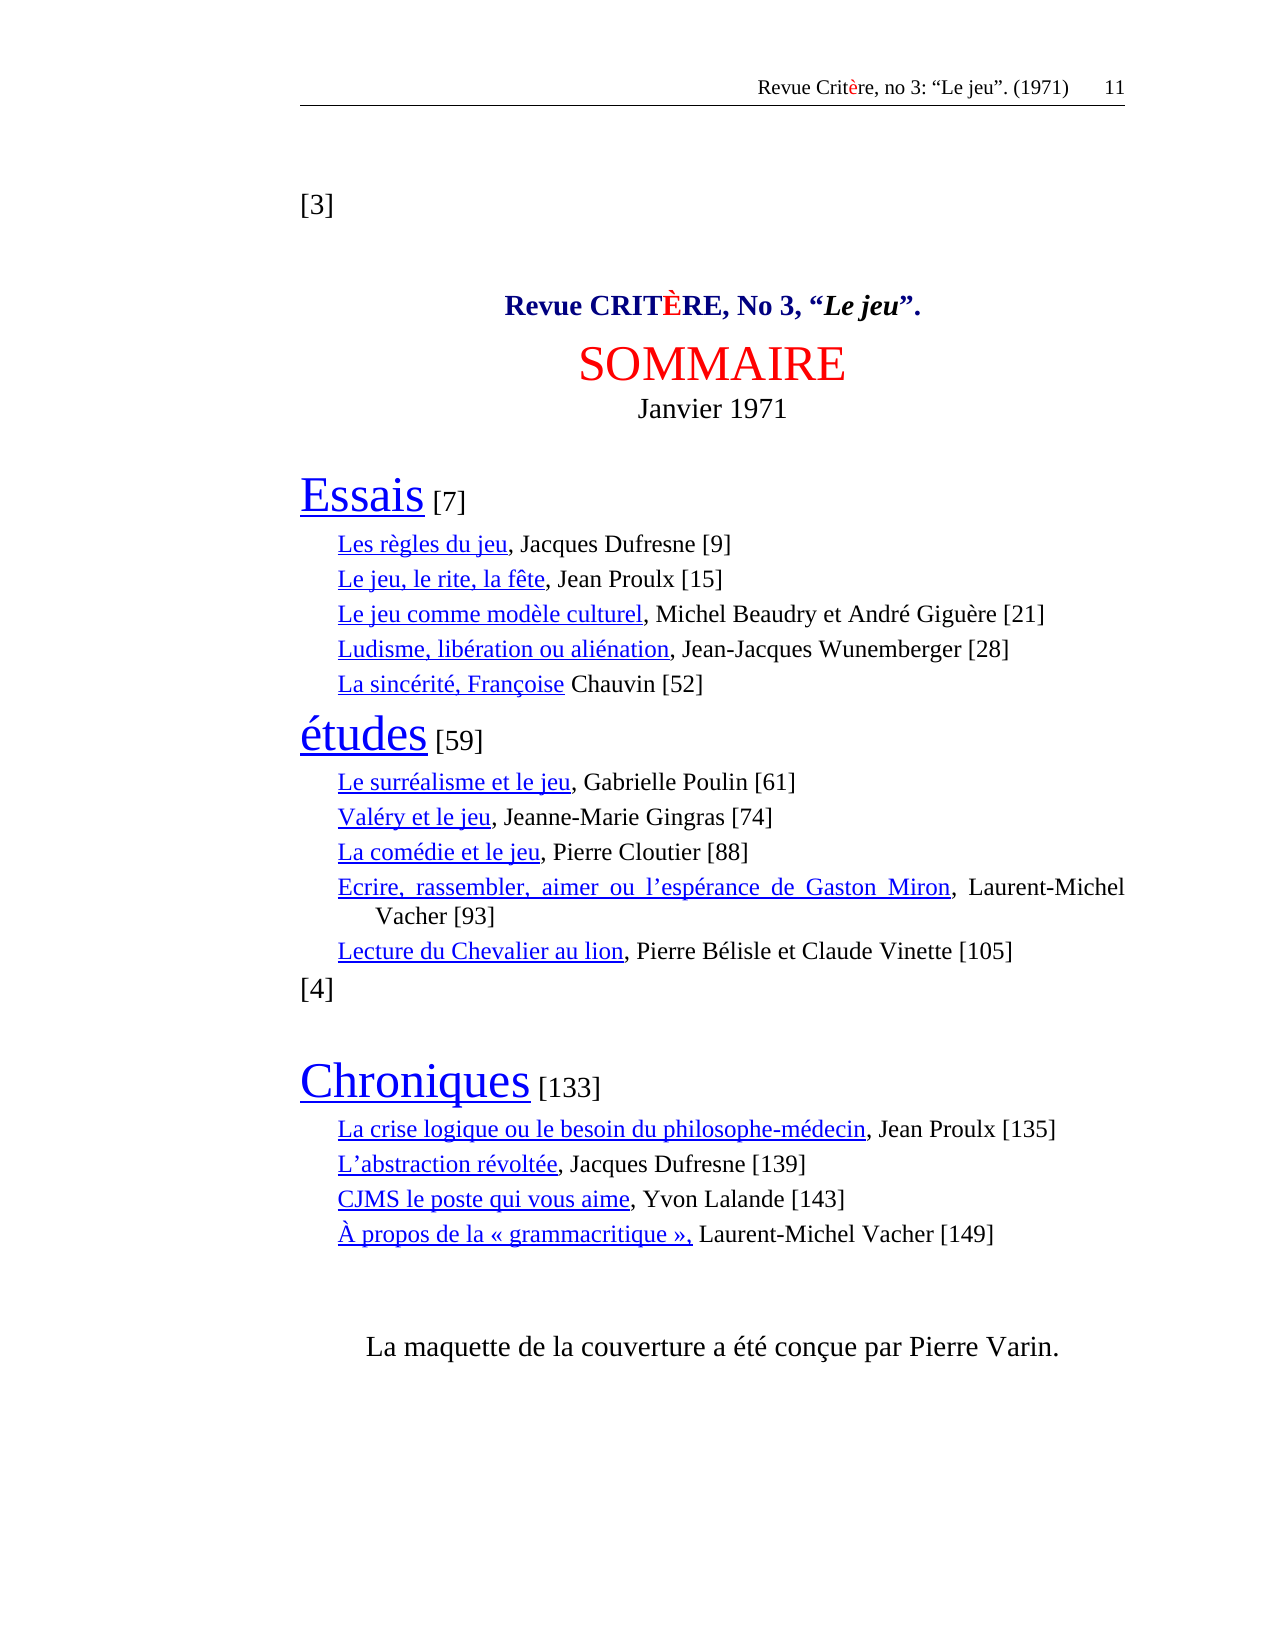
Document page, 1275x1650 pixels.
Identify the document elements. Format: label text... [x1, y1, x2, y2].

text Valéry et le jeu, Jeanne-Marie Gingras [74] [337, 802, 1125, 831]
text [3] [300, 187, 1125, 221]
text La crise logique ou le besoin du philosophe-médecin, Jean Proulx [135] [337, 1114, 1125, 1143]
text SOMMAIRE [300, 334, 1125, 392]
text Essais [7] [300, 465, 1125, 522]
text Le jeu comme modèle culturel, Michel Beaudry et André Giguère [21] [337, 599, 1125, 627]
text [4] [300, 971, 1125, 1005]
text Janvier 1971 [300, 392, 1125, 425]
text Chroniques [133] [300, 1051, 1125, 1108]
text Ludisme, libération ou aliénation, Jean-Jacques Wunemberger [28] [337, 634, 1125, 662]
text CJMS le poste qui vous aime, Yvon Lalande [143] [337, 1184, 1125, 1213]
text La maquette de la couverture a été conçue par Pierre Varin. [300, 1329, 1125, 1363]
text études [59] [300, 704, 1125, 761]
text La comédie et le jeu, Pierre Cloutier [88] [337, 837, 1125, 866]
text Les règles du jeu, Jacques Dufresne [9] [337, 529, 1125, 557]
text La sincérité, Françoise Chauvin [52] [337, 669, 1125, 697]
text L’abstraction révoltée, Jacques Dufresne [139] [337, 1149, 1125, 1178]
text Lecture du Chevalier au lion, Pierre Bélisle et Claude Vinette [105] [337, 936, 1125, 965]
text Le surréalisme et le jeu, Gabrielle Poulin [61] [337, 767, 1125, 796]
text Le jeu, le rite, la fête, Jean Proulx [15] [337, 564, 1125, 592]
text Revue CRITÈRE, No 3, “Le jeu”. [300, 288, 1125, 322]
text Ecrire, rassembler, aimer ou l’espérance de Gaston Miron, Laurent-Michel Vacher [93] [337, 872, 1125, 930]
text À propos de la « grammacritique », Laurent-Michel Vacher [149] [337, 1219, 1125, 1248]
